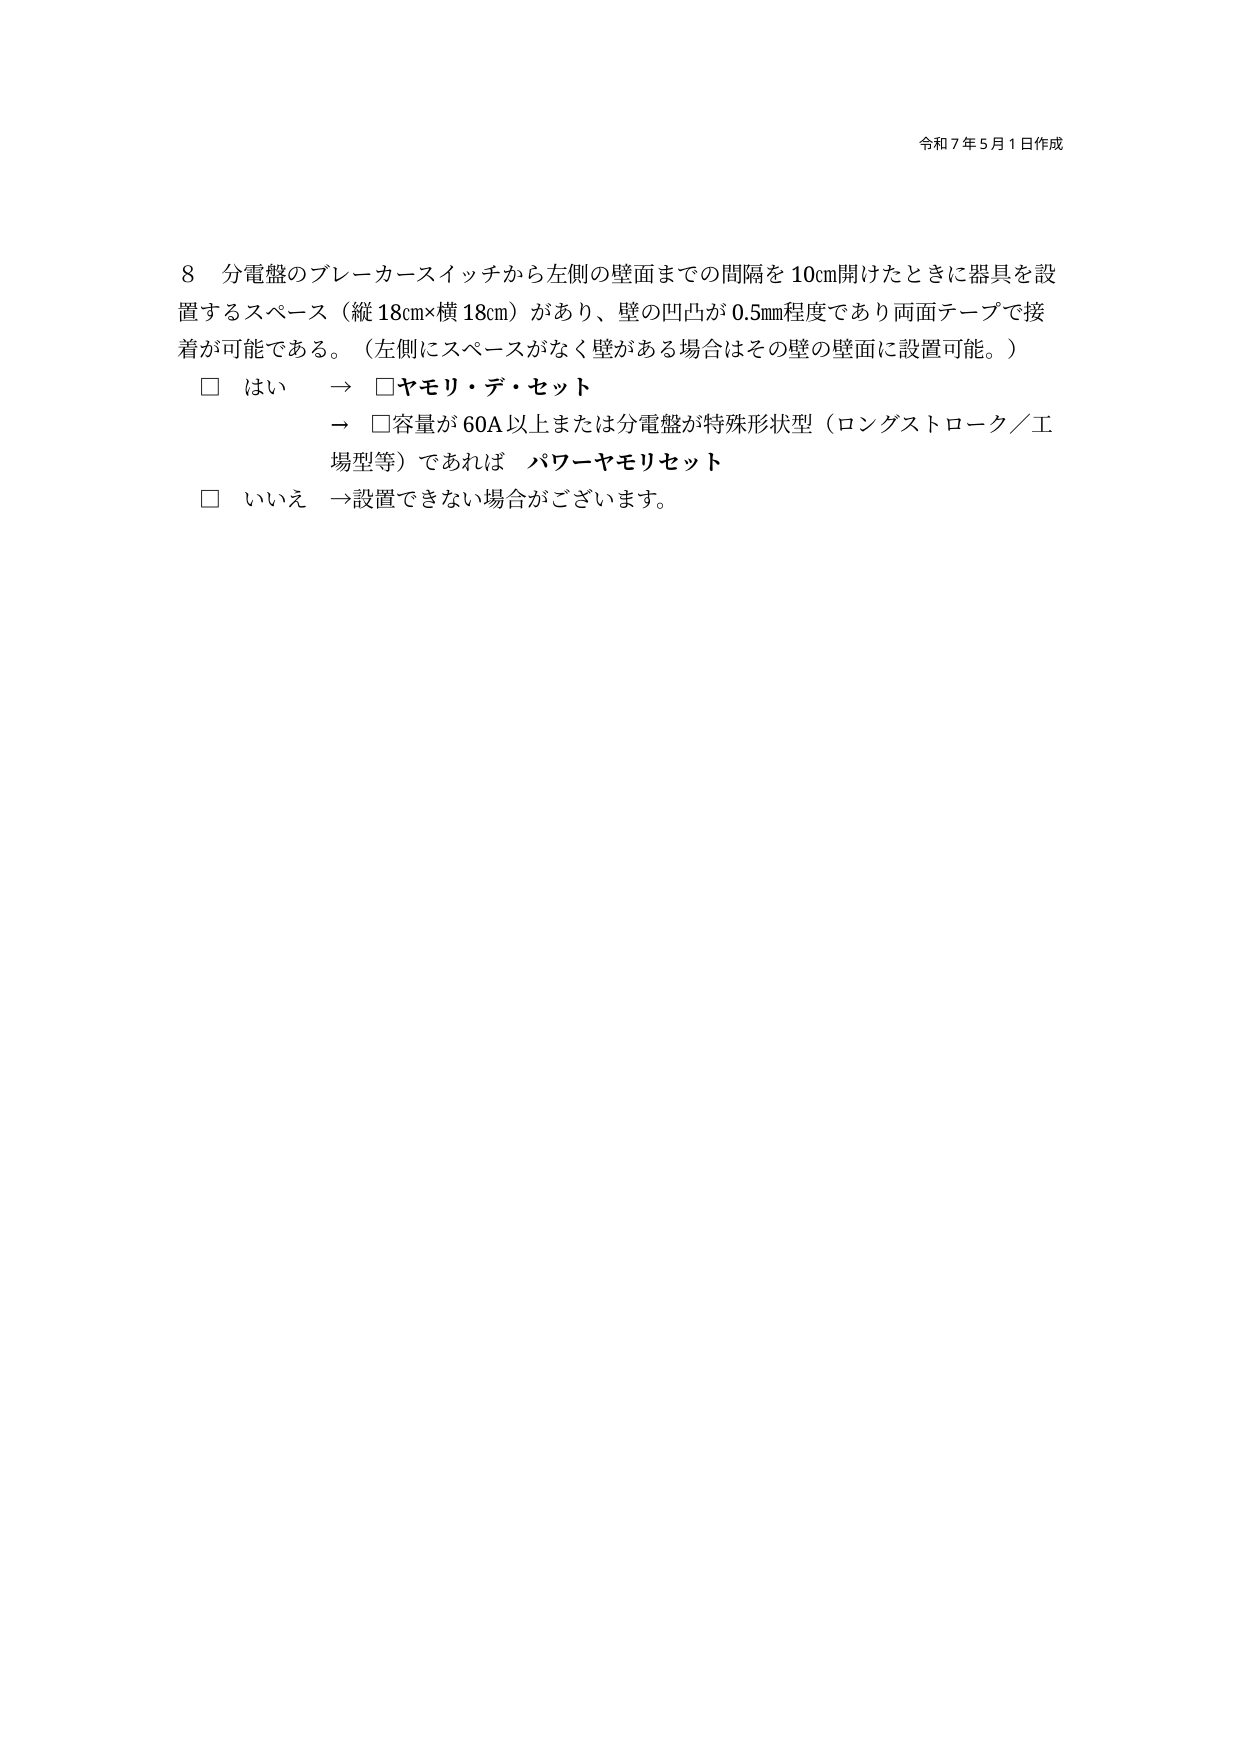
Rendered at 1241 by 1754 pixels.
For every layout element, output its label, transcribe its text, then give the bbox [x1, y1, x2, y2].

text 場型等）であれば パワーヤモリセット [177, 442, 1063, 479]
text □ いいえ →設置できない場合がございます。 [177, 479, 1063, 517]
text □ はい → □ヤモリ・デ・セット [177, 367, 1063, 404]
text ８ 分電盤のブレーカースイッチから左側の壁面までの間隔を10㎝開けたときに器具を設置するスペース（縦18㎝×横18㎝）があり、壁の凹凸が0.5㎜程度であり両面テープで接着が可能である。（左側にスペースがなく壁がある場合はその壁の壁面に設置可能。） [177, 254, 1063, 367]
text → □容量が60A以上または分電盤が特殊形状型（ロングストローク／工 [177, 404, 1063, 442]
